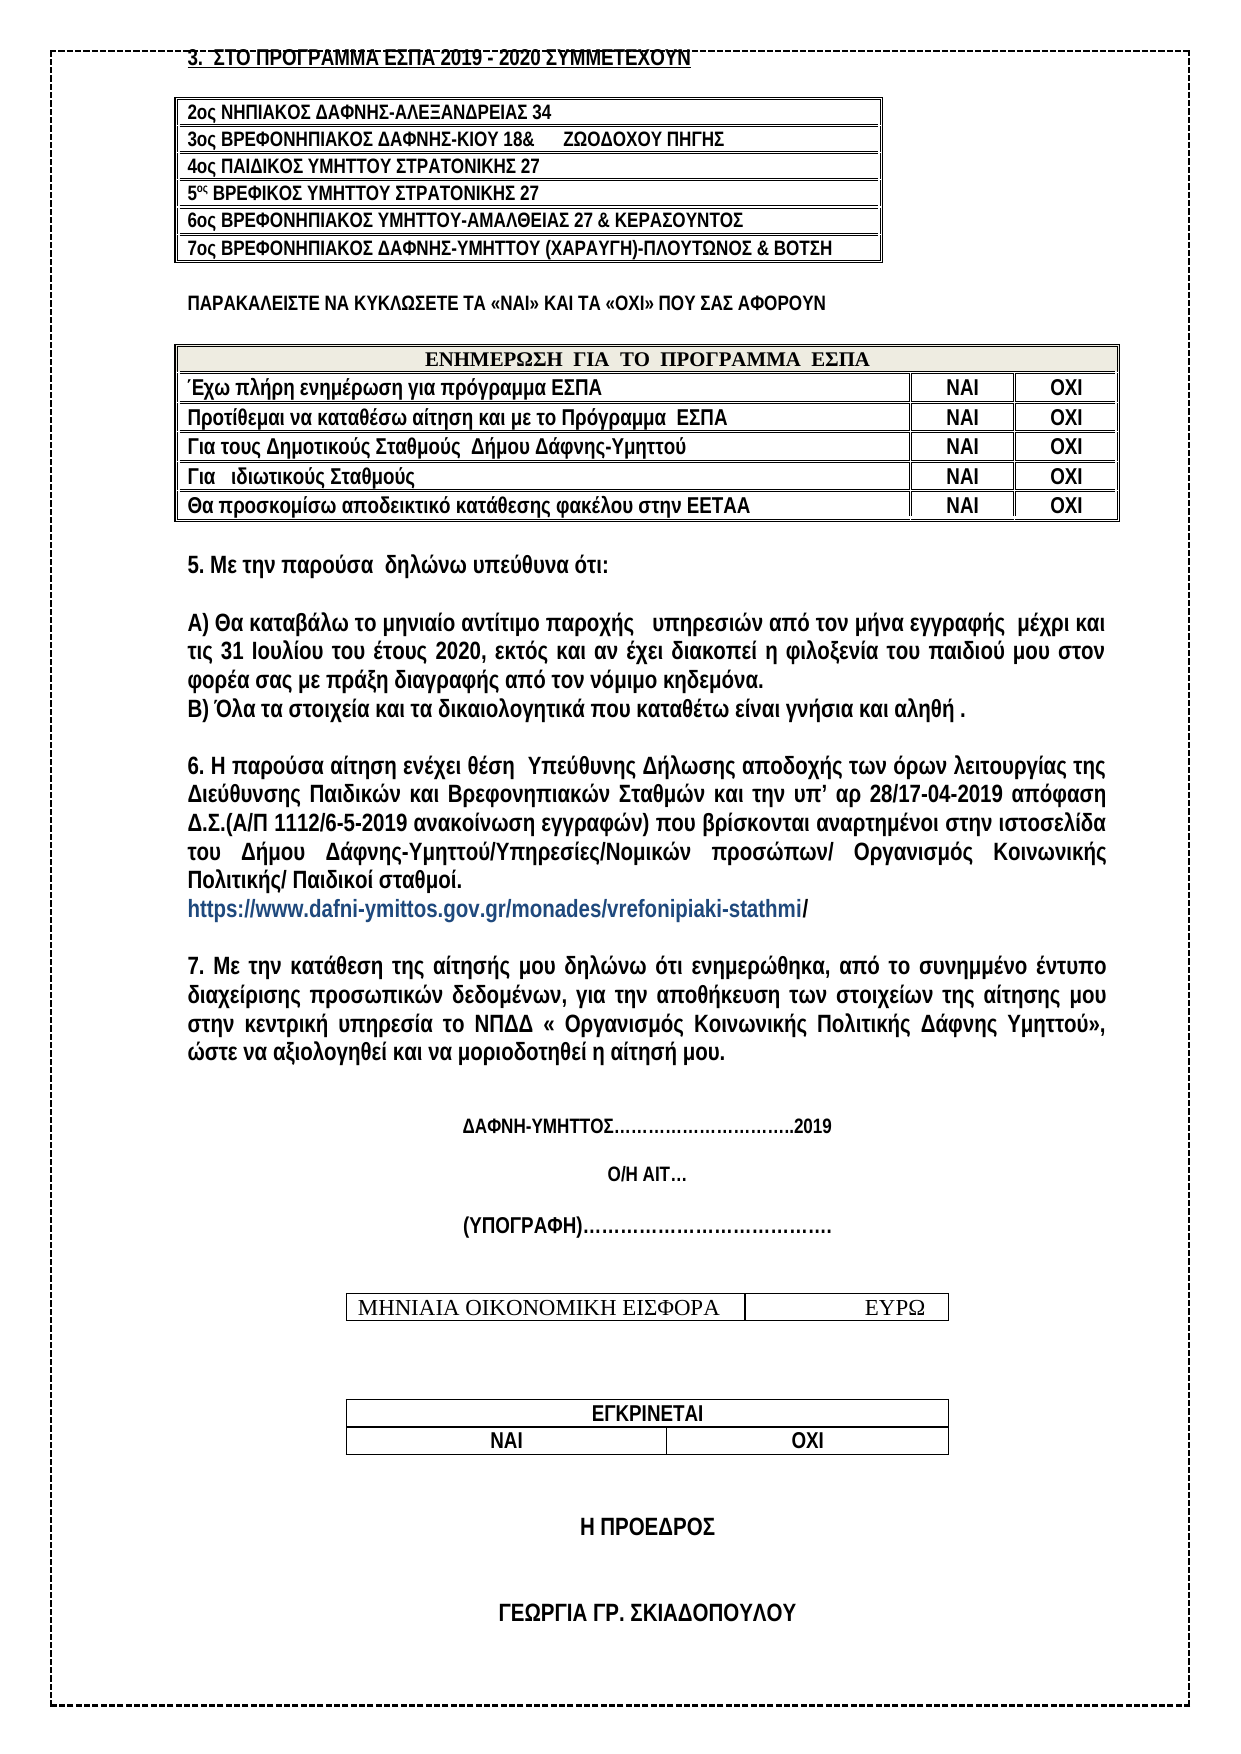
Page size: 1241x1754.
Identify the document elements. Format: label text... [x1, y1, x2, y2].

text Β) Όλα τα στοιχεία και τα δικαιολογητικά που καταθέτω είναι γνήσια και αληθή . [187, 693, 1107, 722]
text Ο/Η ΑΙΤ… [187, 1162, 1107, 1186]
text ΓΕΩΡΓΙΑ ΓΡ. ΣΚΙΑΔΟΠΟΥΛΟΥ [172, 1598, 1107, 1627]
text ΠΑΡΑΚΑΛΕΙΣΤΕ ΝΑ ΚΥΚΛΩΣΕΤΕ ΤΑ «ΝΑΙ» ΚΑΙ ΤΑ «ΟΧΙ» ΠΟΥ ΣΑΣ ΑΦΟΡΟΥΝ [187, 291, 1107, 315]
table_cell ΟΧΙ [667, 1428, 948, 1454]
table_cell ΟΧΙ [1016, 401, 1117, 430]
table_cell Θα προσκομίσω αποδεικτικό κατάθεσης φακέλου στην ΕΕΤΑΑ [176, 489, 911, 518]
table_cell ΝΑΙ [912, 374, 1013, 401]
text ΔΑΦΝΗ-ΥΜΗΤΤΟΣ…………………………..2019 [187, 1114, 1107, 1138]
table_cell ΝΑΙ [911, 492, 1014, 518]
table_header 2ος ΝΗΠΙΑΚΟΣ ΔΑΦΝΗΣ-ΑΛΕΞΑΝΔΡΕΙΑΣ 34 [178, 100, 880, 124]
table_cell 4ος ΠΑΙΔΙΚΟΣ ΥΜΗΤΤΟΥ ΣΤΡΑΤΟΝΙΚΗΣ 27 [176, 151, 881, 178]
text 7. Με την κατάθεση της αίτησής μου δηλώνω ότι ενημερώθηκα, από το συνημμένο έντυπο διαχείρισης προσωπικών δεδομένων, για την αποθήκευση των στοιχείων της αίτησης μου στην κεντρική υπηρεσία το ΝΠΔΔ « Οργανισμός Κοινωνικής Πολιτικής Δάφνης Υμηττού», ώστε να αξιολογηθεί και να μοριοδοτηθεί η αίτησή μου. [187, 951, 1107, 1066]
table_cell 6ος ΒΡΕΦΟΝΗΠΙΑΚΟΣ ΥΜΗΤΤΟΥ-ΑΜΑΛΘΕΙΑΣ 27 & ΚΕΡΑΣΟΥΝΤΟΣ [176, 205, 881, 232]
table_cell 3ος ΒΡΕΦΟΝΗΠΙΑΚΟΣ ΔΑΦΝΗΣ-ΚΙΟΥ 18& ΖΩΟΔΟΧΟΥ ΠΗΓΗΣ [176, 124, 881, 151]
table_cell ΝΑΙ [912, 433, 1013, 459]
table_cell ΝΑΙ [347, 1428, 666, 1454]
text 3. ΣΤΟ ΠΡΟΓΡΑΜΜΑ ΕΣΠΑ 2019 - 2020 ΣΥΜΜΕΤΕΧΟΥΝ [187, 44, 1107, 71]
text https://www.dafni-ymittos.gov.gr/monades/vrefonipiaki-stathmi/ [187, 894, 1107, 923]
table_cell 7ος ΒΡΕΦΟΝΗΠΙΑΚΟΣ ΔΑΦΝΗΣ-ΥΜΗΤΤΟΥ (ΧΑΡΑΥΓΗ)-ΠΛΟΥΤΩΝΟΣ & ΒΟΤΣΗ [178, 233, 880, 259]
table_header ΕΥΡΩ [746, 1294, 948, 1320]
table_cell ΝΑΙ [912, 404, 1013, 430]
text Α) Θα καταβάλω το μηνιαίο αντίτιμο παροχής υπηρεσιών από τον μήνα εγγραφής μέχρι και τις 31 Ιουλίου του έτους 2020, εκτός και αν έχει διακοπεί η φιλοξενία του παιδιού μου στον φορέα σας με πράξη διαγραφής από τον νόμιμο κηδεμόνα. [187, 608, 1107, 693]
table_cell ΟΧΙ [1014, 371, 1119, 401]
text 6. Η παρούσα αίτηση ενέχει θέση Υπεύθυνης Δήλωσης αποδοχής των όρων λειτουργίας της Διεύθυνσης Παιδικών και Βρεφονηπιακών Σταθμών και την υπ’ αρ 28/17-04-2019 απόφαση Δ.Σ.(Α/Π 1112/6-5-2019 ανακοίνωση εγγραφών) που βρίσκονται αναρτημένοι στην ιστοσελίδα του Δήμου Δάφνης-Υμηττού/Υπηρεσίες/Νομικών προσώπων/ Οργανισμός Κοινωνικής Πολιτικής/ Παιδικοί σταθμοί. [187, 751, 1107, 894]
table_header ΕΓΚΡΙΝΕΤΑΙ [347, 1400, 948, 1426]
table_cell 5ος ΒΡΕΦΙΚΟΣ ΥΜΗΤΤΟΥ ΣΤΡΑΤΟΝΙΚΗΣ 27 [176, 178, 881, 205]
table_header ΜΗΝΙΑΙΑ ΟΙΚΟΝΟΜΙΚΗ ΕΙΣΦΟΡΑ [347, 1294, 744, 1320]
text 5. Με την παρούσα δηλώνω υπεύθυνα ότι: [187, 550, 1107, 579]
text (ΥΠΟΓΡΑΦΗ)…………………………………. [187, 1212, 1107, 1238]
table_header ΕΝΗΜΕΡΩΣΗ ΓΙΑ ΤΟ ΠΡΟΓΡΑΜΜΑ ΕΣΠΑ [178, 347, 1117, 371]
table_cell ΝΑΙ [912, 463, 1013, 489]
table_cell Έχω πλήρη ενημέρωση για πρόγραμμα ΕΣΠΑ [176, 371, 911, 401]
table_cell ΟΧΙ [1014, 489, 1119, 518]
table_cell Για ιδιωτικούς Σταθμούς [178, 460, 909, 489]
table_cell ΟΧΙ [1016, 460, 1117, 489]
table_cell ΟΧΙ [1014, 430, 1119, 459]
table_cell Προτίθεμαι να καταθέσω αίτηση και με το Πρόγραμμα ΕΣΠΑ [178, 401, 909, 430]
text Η ΠΡΟΕΔΡΟΣ [187, 1512, 1107, 1541]
table_cell Για τους Δημοτικούς Σταθμούς Δήμου Δάφνης-Υμηττού [176, 430, 911, 459]
